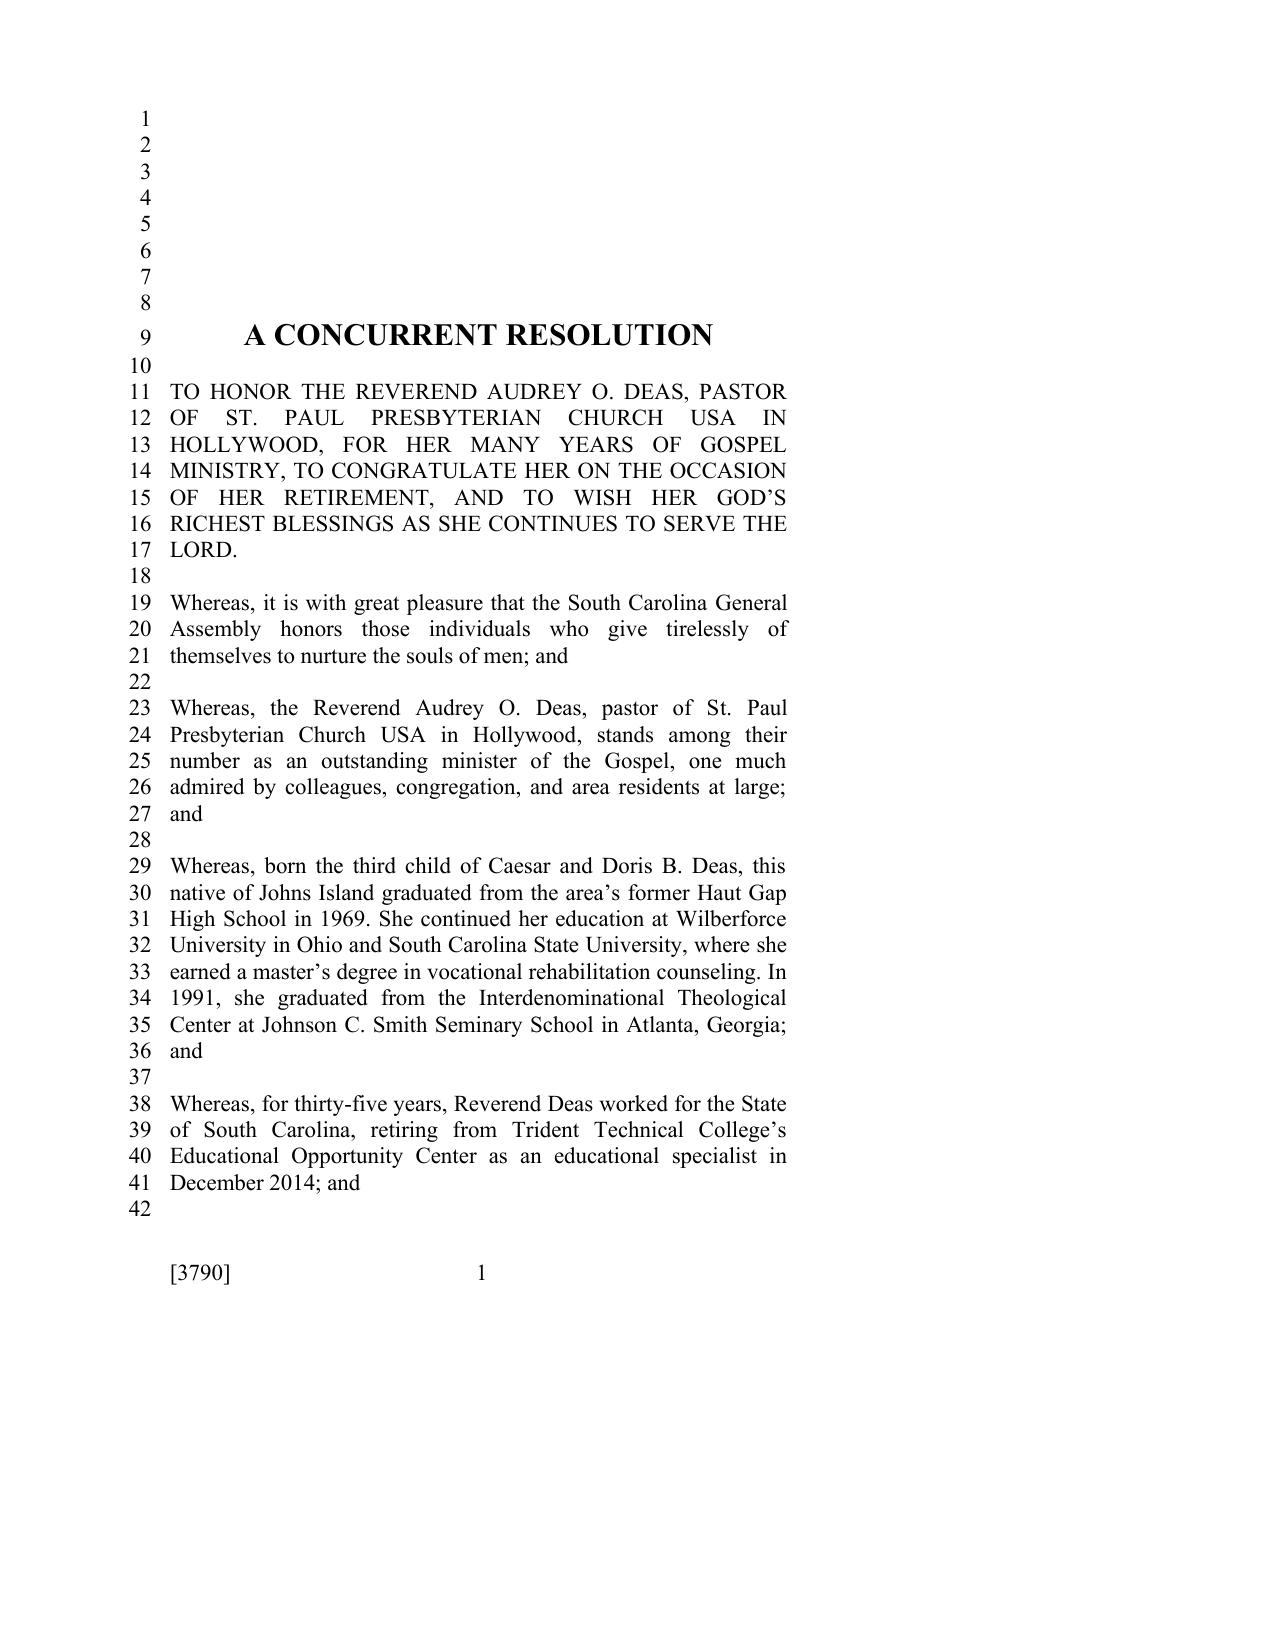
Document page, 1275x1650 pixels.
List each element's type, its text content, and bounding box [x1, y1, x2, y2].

text Whereas, for thirty-five years, Reverend Deas worked for the State of South Carolina, retiring from Trident Technical College’s Educational Opportunity Center as an educational specialist in December 2014; and [169, 1090, 787, 1195]
text Whereas, it is with great pleasure that the South Carolina General Assembly honors those individuals who give tirelessly of themselves to nurture the souls of men; and [169, 589, 787, 668]
text TO HONOR THE REVEREND AUDREY O. DEAS, PASTOR OF ST. PAUL PRESBYTERIAN CHURCH USA IN HOLLYWOOD, FOR HER MANY YEARS OF GOSPEL MINISTRY, TO CONGRATULATE HER ON THE OCCASION OF HER RETIREMENT, AND TO WISH HER GOD’S RICHEST BLESSINGS AS SHE CONTINUES TO SERVE THE LORD. [169, 378, 787, 563]
text Whereas, born the third child of Caesar and Doris B. Deas, this native of Johns Island graduated from the area’s former Haut Gap High School in 1969. She continued her education at Wilberforce University in Ohio and South Carolina State University, where she earned a master’s degree in vocational rehabilitation counseling. In 1991, she graduated from the Interdenominational Theological Center at Johnson C. Smith Seminary School in Atlanta, Georgia; and [169, 852, 787, 1063]
text Whereas, the Reverend Audrey O. Deas, pastor of St. Paul Presbyterian Church USA in Hollywood, stands among their number as an outstanding minister of the Gospel, one much admired by colleagues, congregation, and area residents at large; and [169, 694, 787, 826]
text A CONCURRENT RESOLUTION [169, 316, 787, 352]
